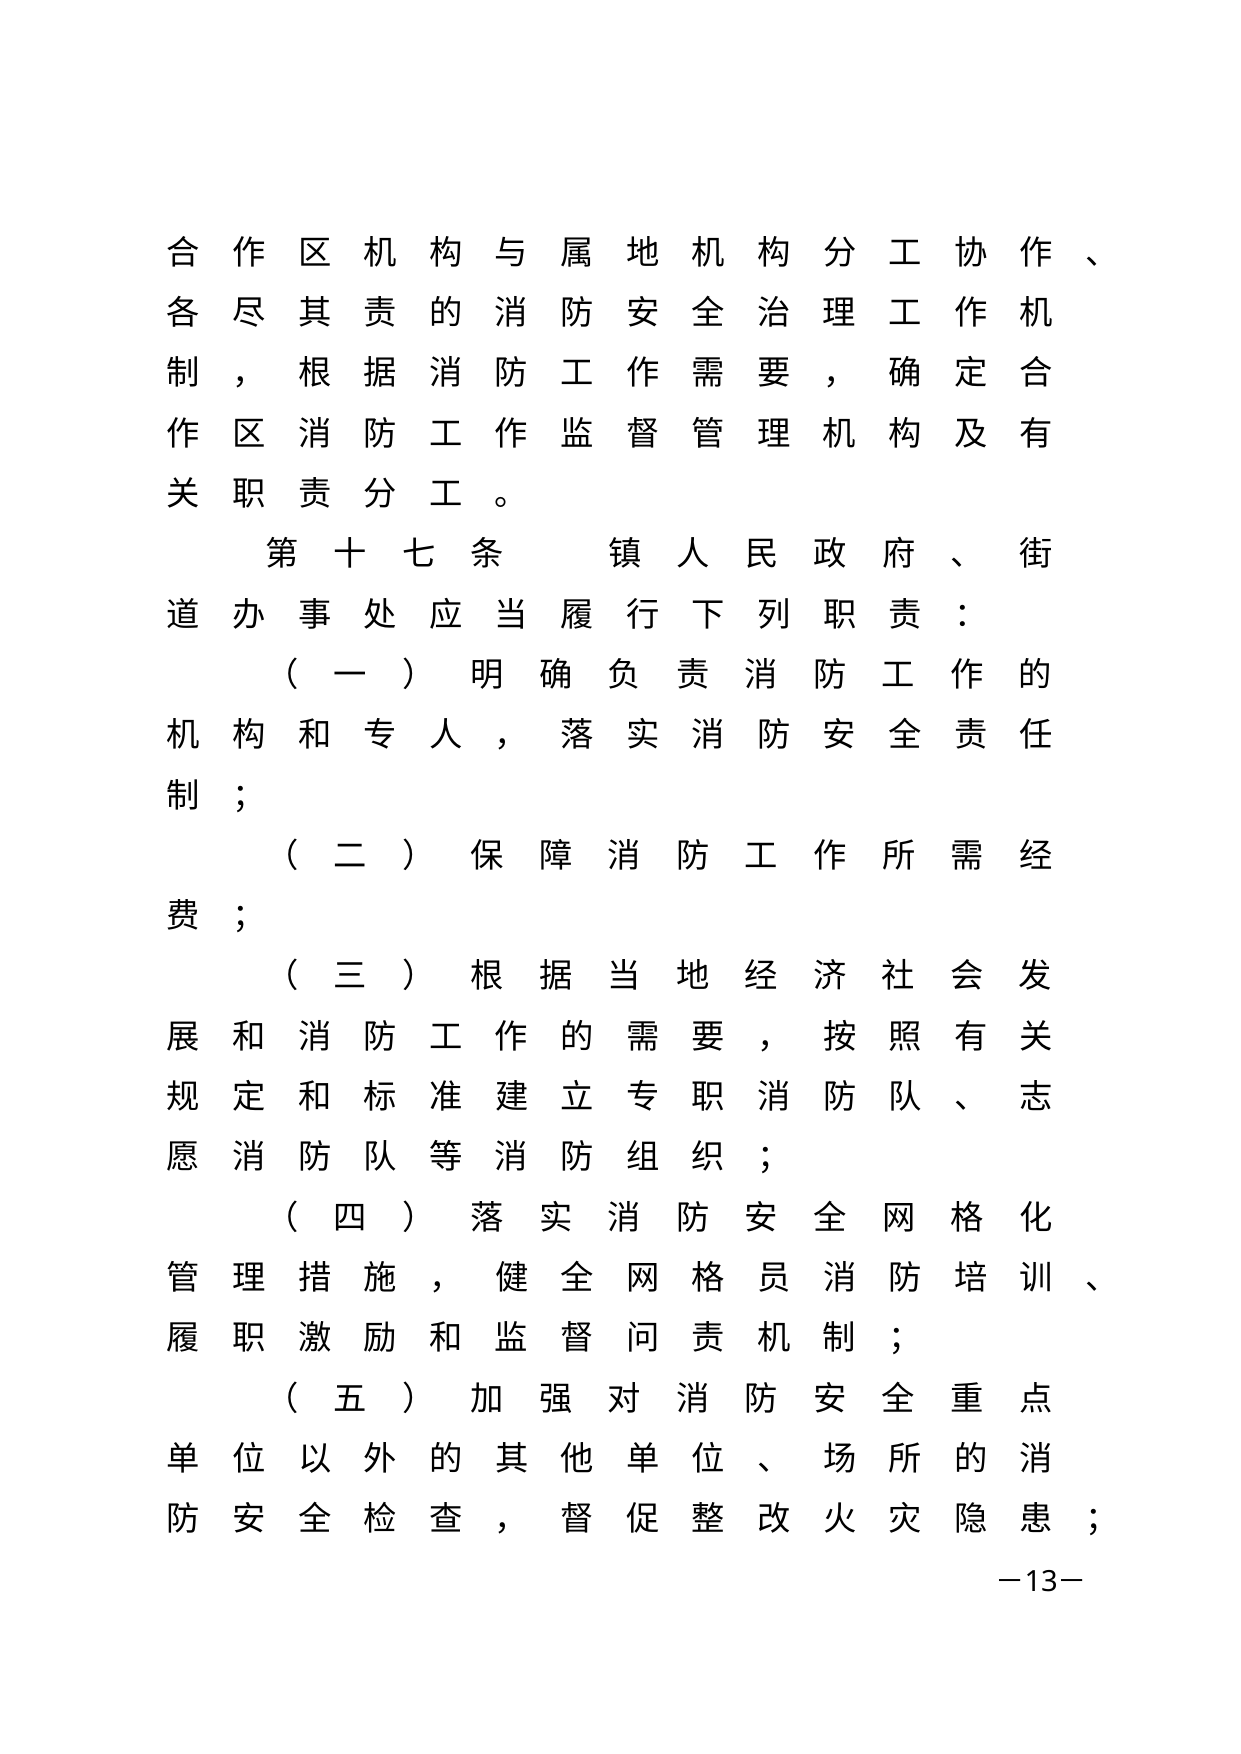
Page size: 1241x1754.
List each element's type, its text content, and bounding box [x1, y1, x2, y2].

text 第十七条 镇人民政府、街道办事处应当履行下列职责： [167, 521, 1085, 642]
text 第十六条 横琴粤澳深度合作区（以下简称合作区）建立驻合作区机构与属地机构分工协作、各尽其责的消防安全治理工作机制，根据消防工作需要，确定合作区消防工作监督管理机构及有关职责分工。 [167, 219, 1085, 521]
text （四）落实消防安全网格化管理措施，健全网格员消防培训、履职激励和监督问责机制； [167, 1184, 1085, 1365]
text （三）根据当地经济社会发展和消防工作的需要，按照有关规定和标准建立专职消防队、志愿消防队等消防组织； [167, 943, 1085, 1184]
text （五）加强对消防安全重点单位以外的其他单位、场所的消防安全检查，督促整改火灾隐患； [167, 1365, 1085, 1546]
text （一）明确负责消防工作的机构和专人，落实消防安全责任制； [167, 642, 1085, 823]
text （二）保障消防工作所需经费； [167, 823, 1085, 943]
